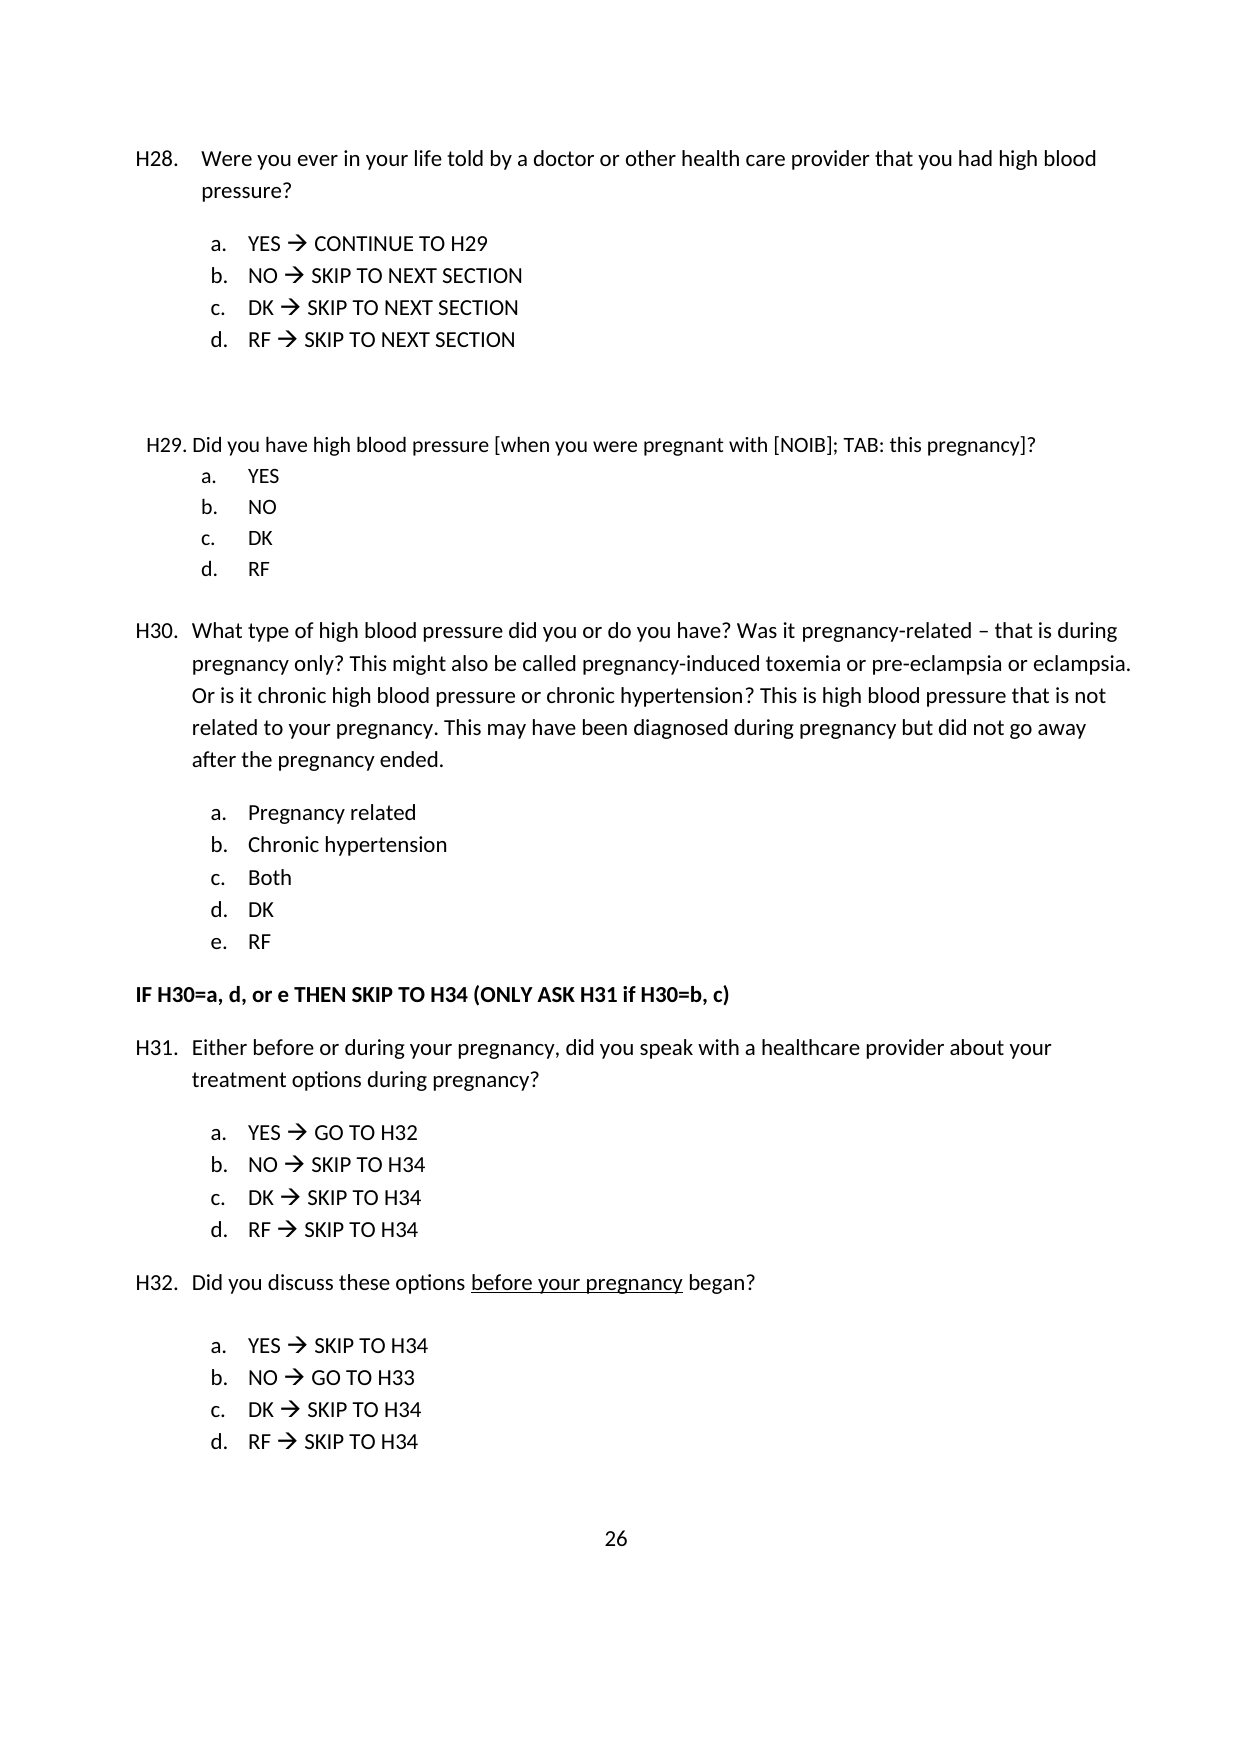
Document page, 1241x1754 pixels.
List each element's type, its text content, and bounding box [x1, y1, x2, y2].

list DK SKIP TO H34 [210, 1183, 1134, 1211]
list YES SKIP TO H34 [210, 1331, 1134, 1359]
list RF SKIP TO NEXT SECTION [210, 326, 1134, 353]
list RF [210, 927, 1134, 955]
list Chronic hypertension [210, 831, 1134, 858]
list DK SKIP TO H34 [210, 1395, 1134, 1423]
list NO GO TO H33 [210, 1363, 1134, 1391]
list NO SKIP TO H34 [210, 1151, 1134, 1178]
text H28. Were you ever in your life told by a doctor or other health care provider that you had high blood pressure? [135, 144, 1134, 204]
text c. DK [146, 524, 1103, 551]
text d. RF [146, 555, 1103, 582]
list Pregnancy related [210, 798, 1134, 826]
list DK [210, 895, 1134, 923]
text IF H30=a, d, or e THEN SKIP TO H34 (ONLY ASK H31 if H30=b, c) [135, 980, 1134, 1008]
text H31. Either before or during your pregnancy, did you speak with a healthcare provider about your treatment options during pregnancy? [135, 1033, 1134, 1093]
list RF SKIP TO H34 [210, 1215, 1134, 1243]
text H29. Did you have high blood pressure [when you were pregnant with [NOIB]; TAB: this pregnancy]? [146, 432, 1103, 458]
text H30. What type of high blood pressure did you or do you have? Was it pregnancy-related – that is during pregnancy only? This might also be called pregnancy-induced toxemia or pre-eclampsia or eclampsia. Or is it chronic high blood pressure or chronic hypertension? This is high blood pressure that is not related to your pregnancy. This may have been diagnosed during pregnancy but did not go away after the pregnancy ended. [135, 617, 1134, 773]
list Both [210, 863, 1134, 891]
list DK SKIP TO NEXT SECTION [210, 293, 1134, 321]
text H32. Did you discuss these options before your pregnancy began? [135, 1268, 1134, 1296]
text a. YES [146, 462, 1103, 489]
list NO SKIP TO NEXT SECTION [210, 261, 1134, 289]
text b. NO [146, 493, 1103, 520]
list RF SKIP TO H34 [210, 1427, 1134, 1455]
list YES GO TO H32 [210, 1118, 1134, 1146]
list YES CONTINUE TO H29 [210, 229, 1134, 257]
